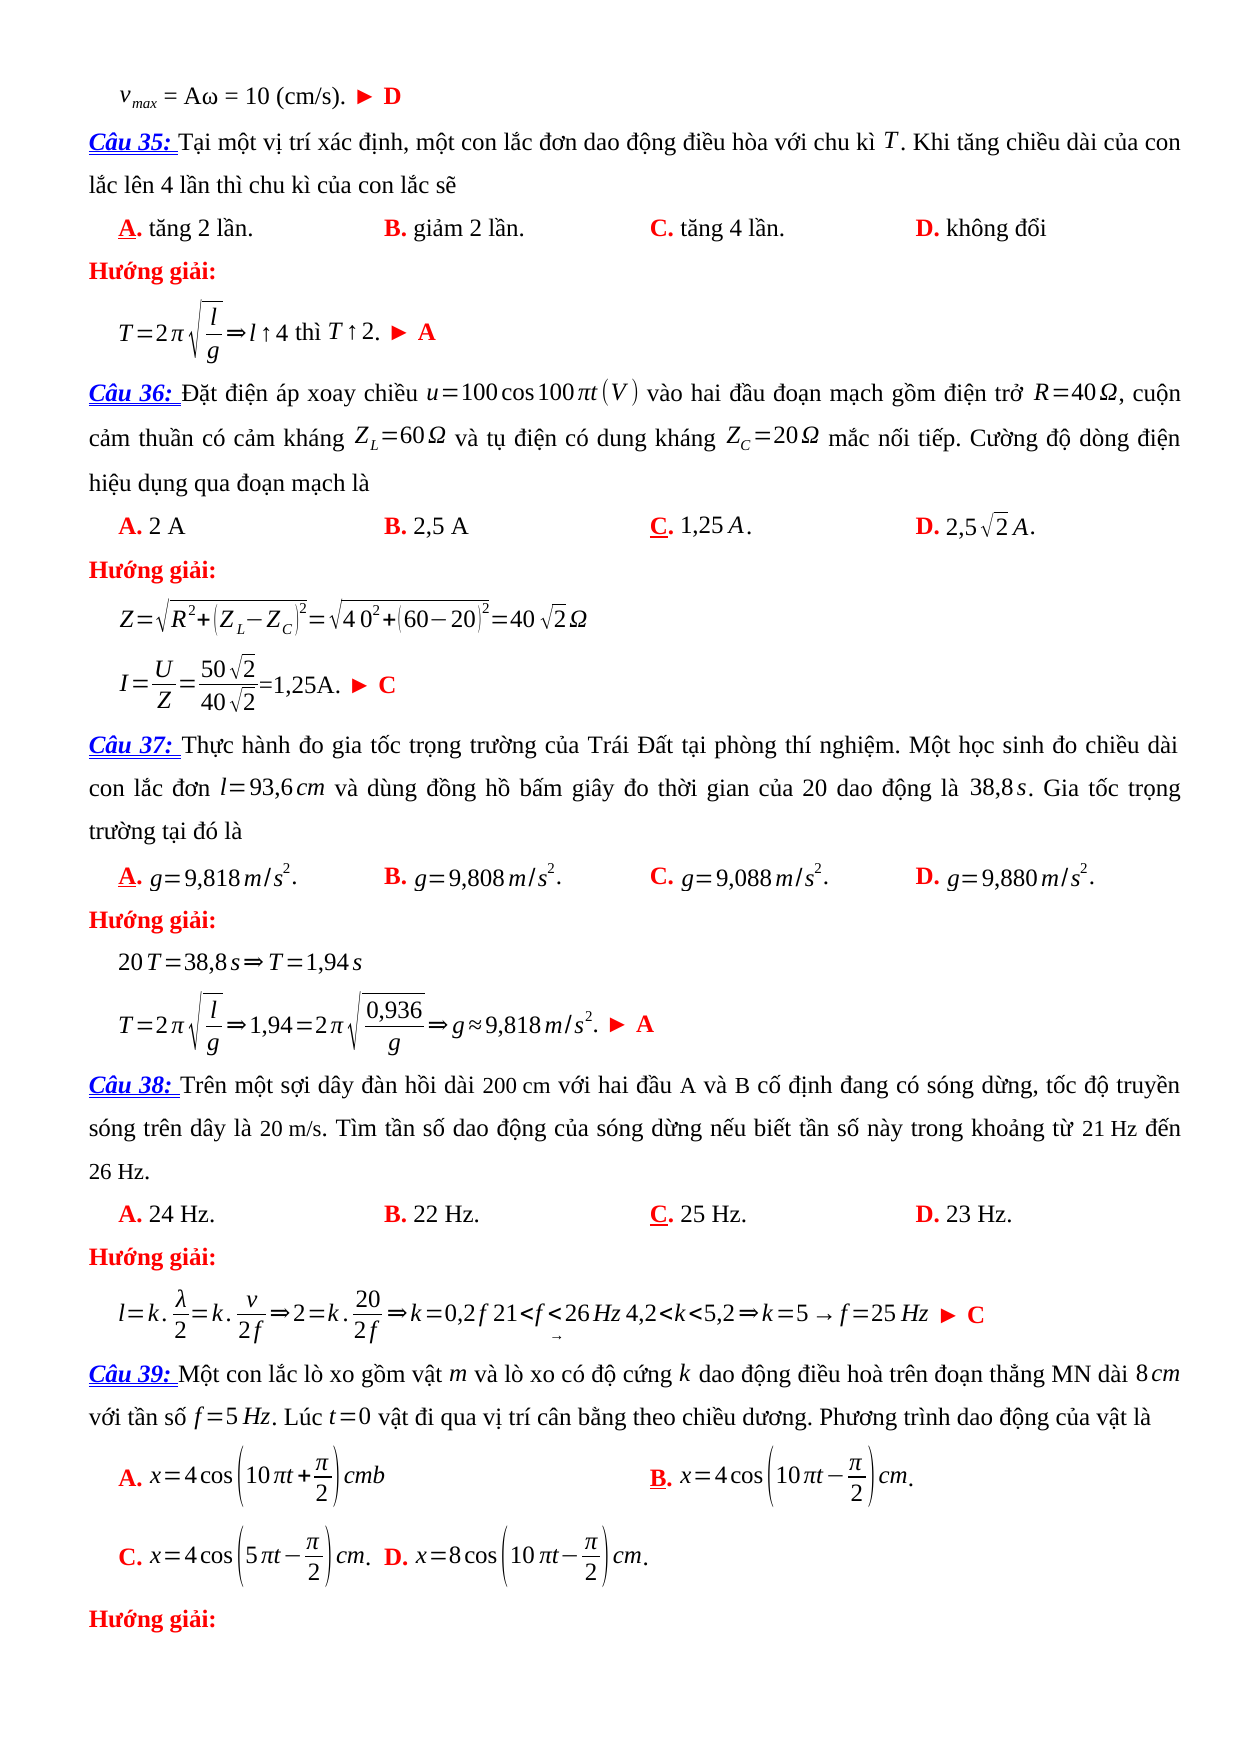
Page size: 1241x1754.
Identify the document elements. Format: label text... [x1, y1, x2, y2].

text = Aω = 10 (cm/s). ► D [88, 81, 1181, 112]
text ► C [88, 1285, 1181, 1344]
list Hướng giải: [88, 1604, 1181, 1632]
text A. 2 A B. 2,5 A C. . D. . [88, 511, 1181, 541]
text A. . B. . C. . D. . [88, 859, 1181, 891]
text =1,25A. ► C [88, 653, 1181, 716]
text A. 24 Hz. B. 22 Hz. C. 25 Hz. D. 23 Hz. [88, 1199, 1181, 1228]
text A. tăng 2 lần. B. giảm 2 lần. C. tăng 4 lần. D. không đổi [88, 213, 1181, 242]
list Hướng giải: [88, 555, 1181, 584]
text . ► A [88, 991, 1181, 1055]
list Hướng giải: [88, 905, 1181, 934]
list Hướng giải: [88, 1242, 1181, 1271]
text thì . ► A [88, 299, 1181, 363]
text Câu 38: Trên một sợi dây đàn hồi dài 200 cm với hai đầu A và B cố định đang có sóng dừng, tốc độ truyền sóng trên dây là 20 m/s. Tìm tần số dao động của sóng dừng nếu biết tần số này trong khoảng từ 21 Hz đến 26 Hz. [88, 1070, 1181, 1185]
text Câu 36: Đặt điện áp xoay chiều vào hai đầu đoạn mạch gồm điện trở , cuộn cảm thuần có cảm kháng và tụ điện có dung kháng mắc nối tiếp. Cường độ dòng điện hiệu dụng qua đoạn mạch là [88, 377, 1181, 496]
text C. . D. . [88, 1524, 1181, 1589]
text Câu 39: Một con lắc lò xo gồm vật và lò xo có độ cứng dao động điều hoà trên đoạn thẳng MN dài với tần số . Lúc vật đi qua vị trí cân bằng theo chiều dương. Phương trình dao động của vật là [88, 1359, 1181, 1431]
text Câu 35: Tại một vị trí xác định, một con lắc đơn dao động điều hòa với chu kì . Khi tăng chiều dài của con lắc lên 4 lần thì chu kì của con lắc sẽ [88, 127, 1181, 198]
list Hướng giải: [88, 256, 1181, 285]
text A. B. . [88, 1445, 1181, 1510]
text Câu 37: Thực hành đo gia tốc trọng trường của Trái Đất tại phòng thí nghiệm. Một học sinh đo chiều dài con lắc đơn và dùng đồng hồ bấm giây đo thời gian của 20 dao động là . Gia tốc trọng trường tại đó là [88, 730, 1181, 845]
